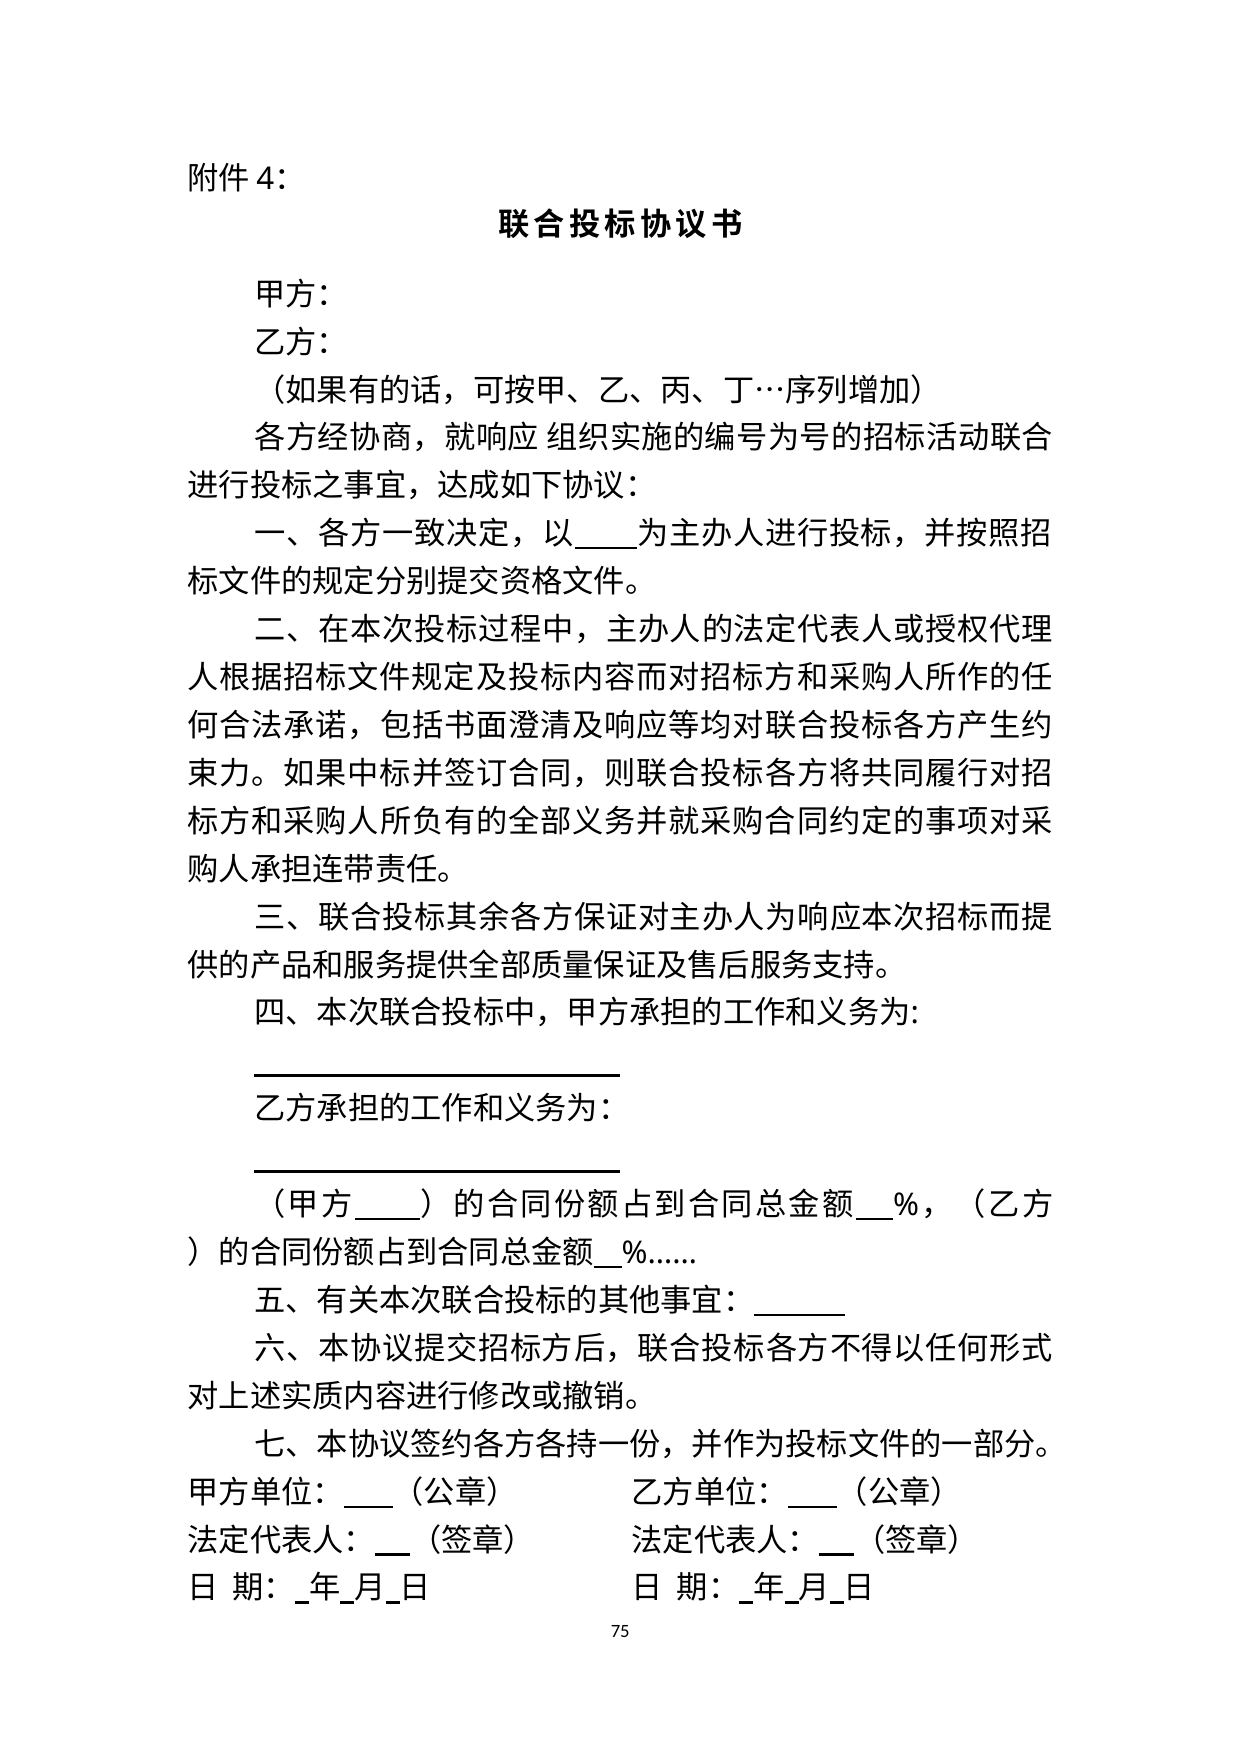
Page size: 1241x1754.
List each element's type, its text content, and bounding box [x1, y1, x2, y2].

text 二、在本次投标过程中，主办人的法定代表人或授权代理人根据招标文件规定及投标内容而对招标方和采购人所作的任何合法承诺，包括书面澄清及响应等均对联合投标各方产生约束力。如果中标并签订合同，则联合投标各方将共同履行对招标方和采购人所负有的全部义务并就采购合同约定的事项对采购人承担连带责任。 [187, 602, 1053, 890]
text 甲方： [187, 267, 1053, 315]
text 六、本协议提交招标方后，联合投标各方不得以任何形式对上述实质内容进行修改或撤销。 [187, 1321, 1053, 1417]
text （甲方 ）的合同份额占到合同总金额 %，（乙方 ）的合同份额占到合同总金额 %…… [187, 1177, 1053, 1273]
text 联合投标协议书 [187, 199, 1053, 244]
text 乙方： [187, 315, 1053, 363]
text 四、本次联合投标中，甲方承担的工作和义务为: [187, 986, 1053, 1033]
text 各方经协商，就响应 组织实施的编号为号的招标活动联合进行投标之事宜，达成如下协议： [187, 411, 1053, 506]
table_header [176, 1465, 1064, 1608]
text 五、有关本次联合投标的其他事宜： [187, 1273, 1053, 1321]
text 七、本协议签约各方各持一份，并作为投标文件的一部分。 [187, 1417, 1053, 1465]
text 附件4： [187, 153, 1053, 199]
text （如果有的话，可按甲、乙、丙、丁…序列增加） [187, 363, 1053, 411]
text 一、各方一致决定，以 为主办人进行投标，并按照招标文件的规定分别提交资格文件。 [187, 506, 1053, 602]
text 三、联合投标其余各方保证对主办人为响应本次招标而提供的产品和服务提供全部质量保证及售后服务支持。 [187, 890, 1053, 986]
text 乙方承担的工作和义务为： [187, 1081, 1053, 1129]
